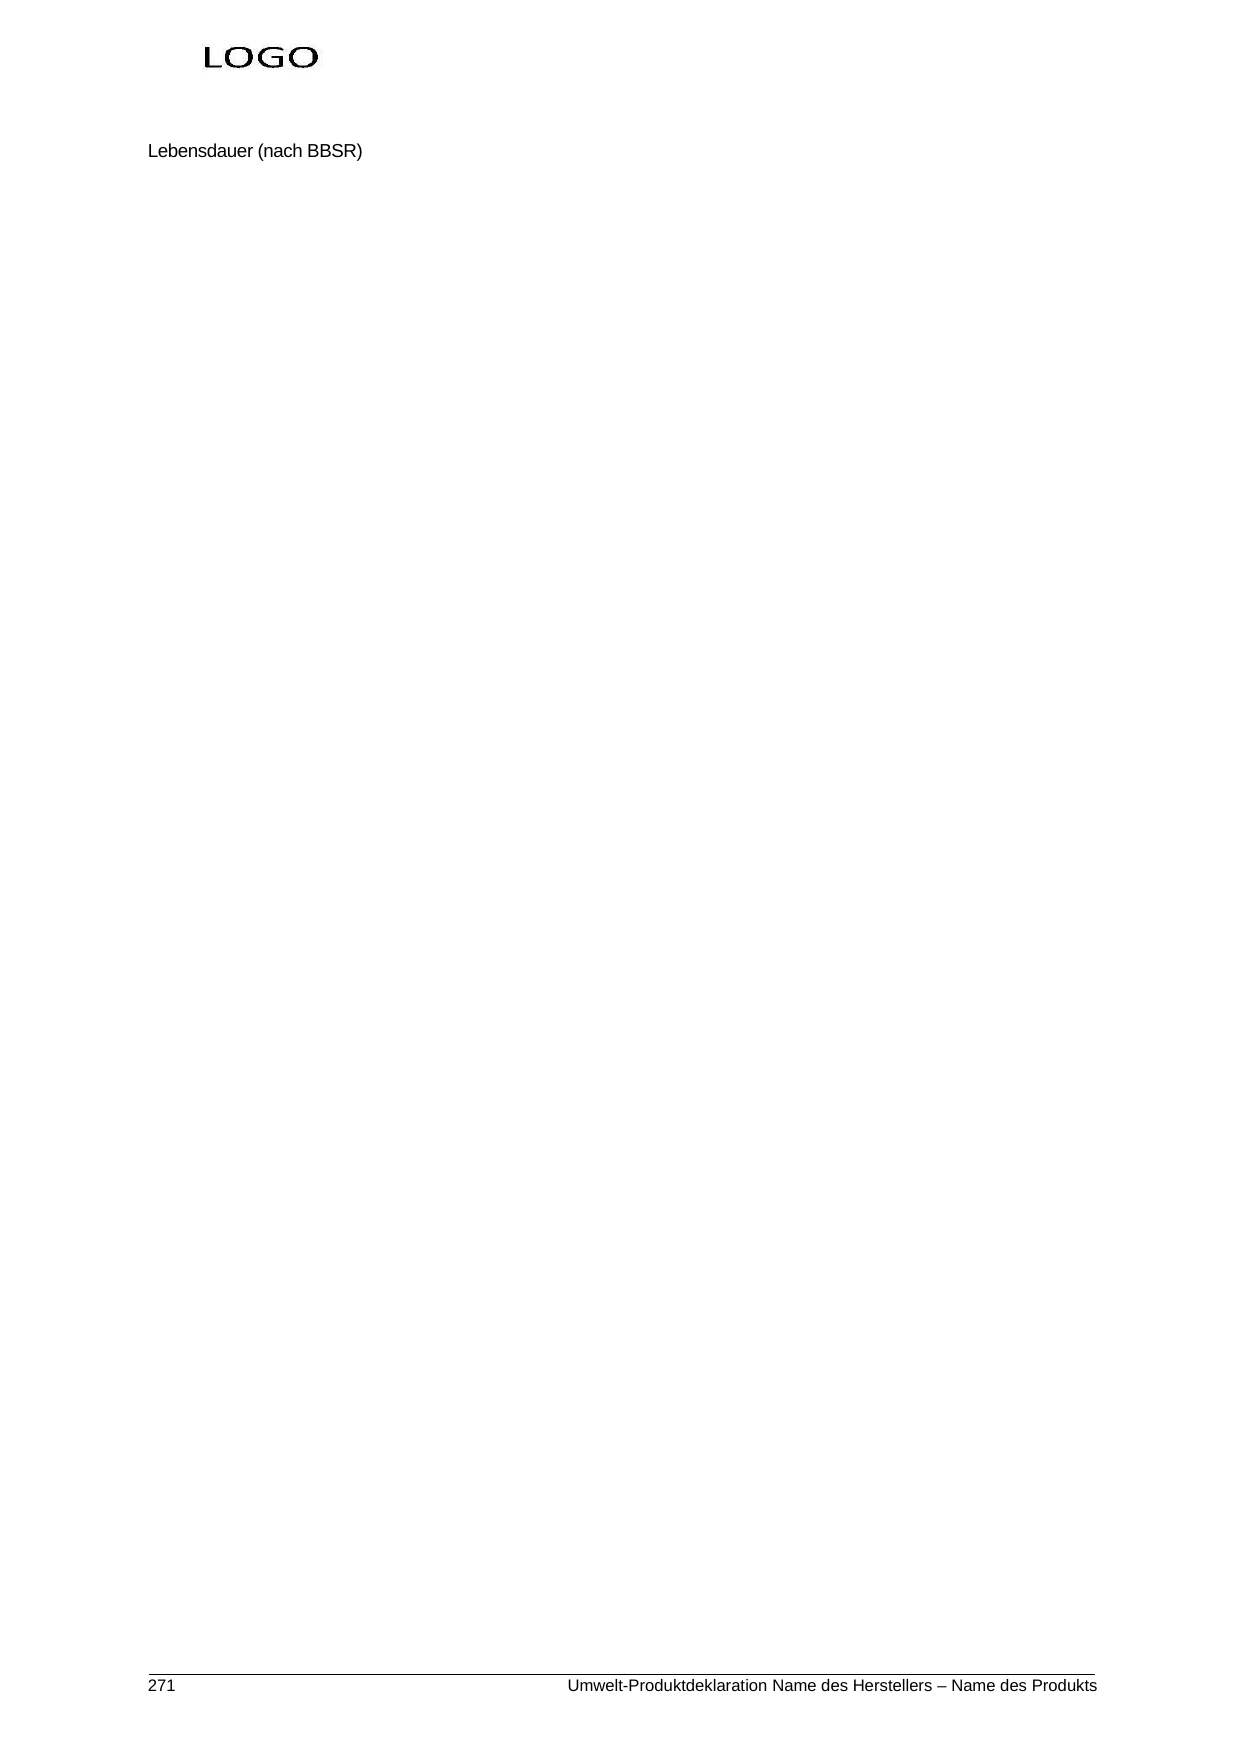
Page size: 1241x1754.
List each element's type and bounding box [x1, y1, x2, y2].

picture [148, 14, 622, 103]
